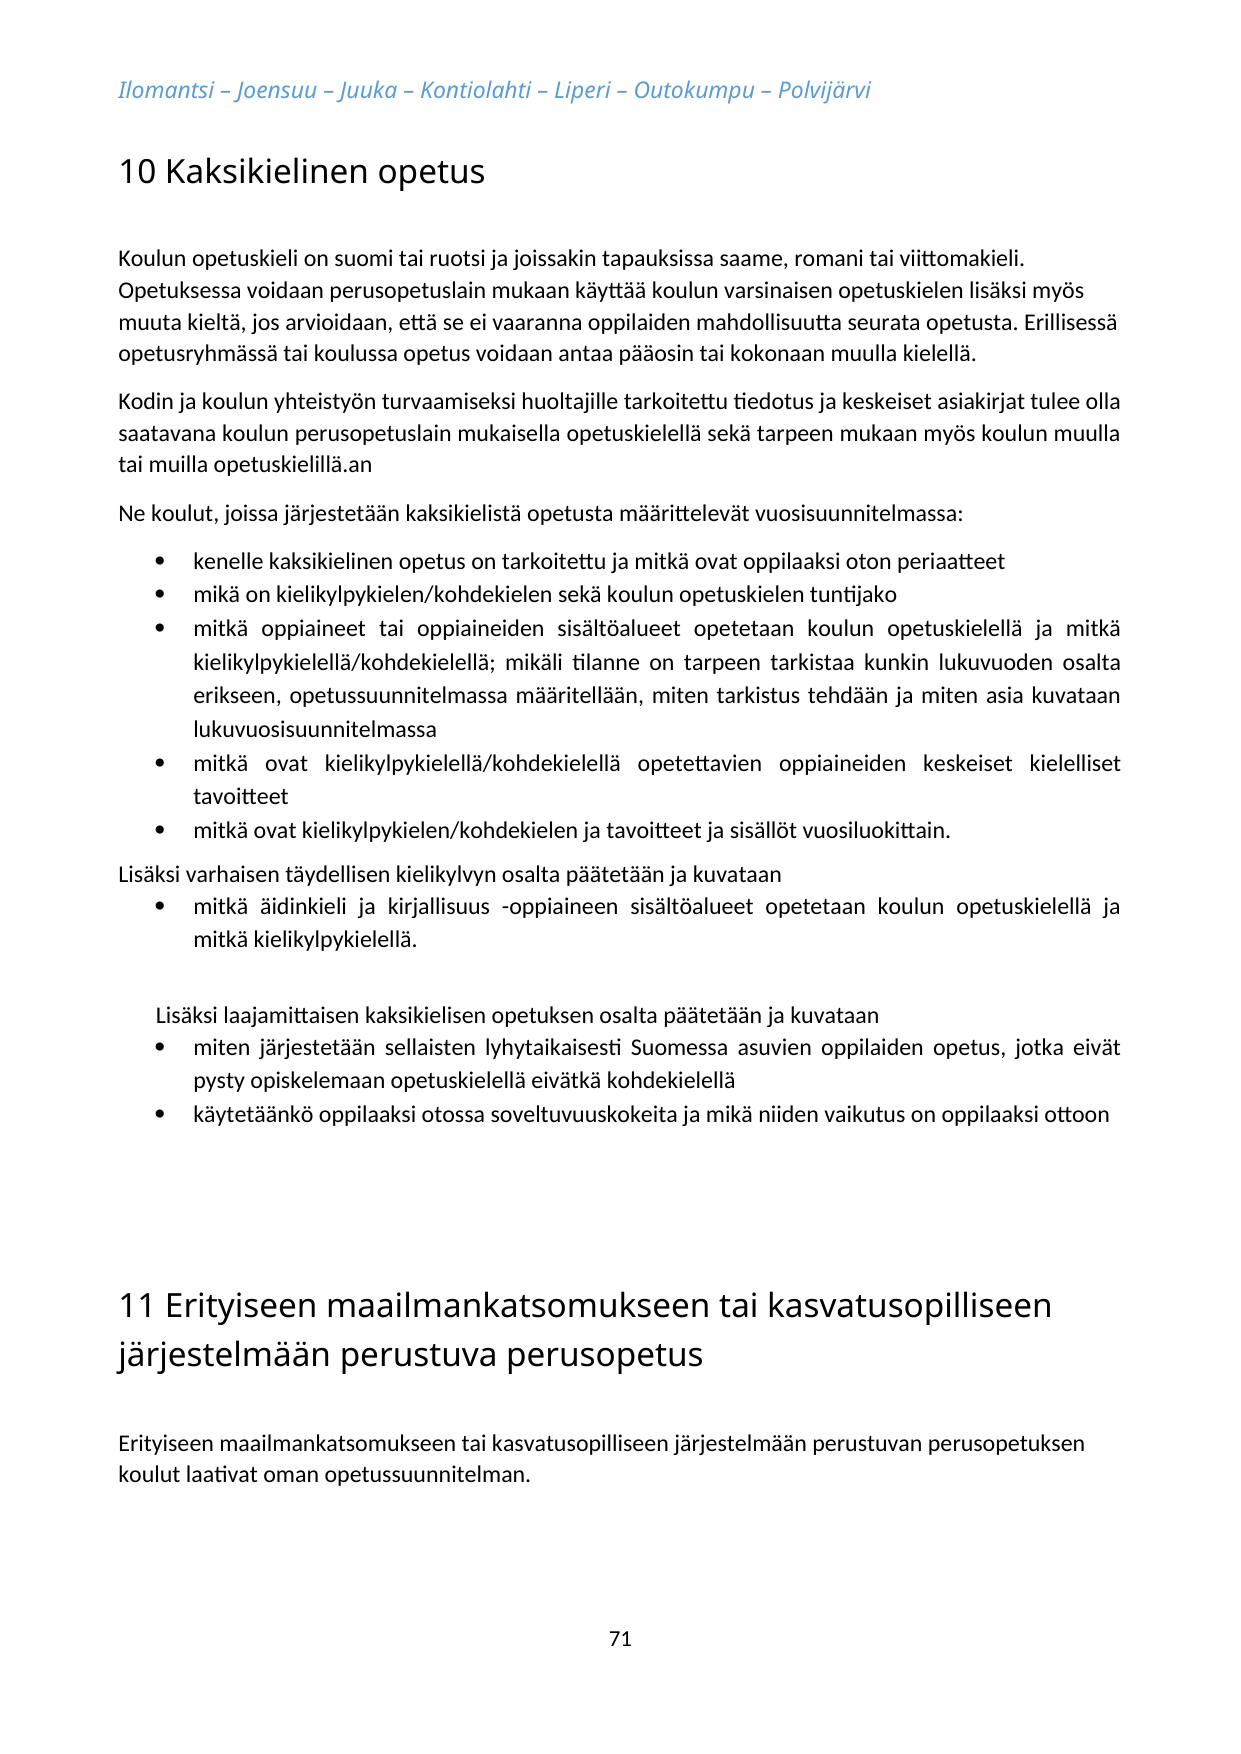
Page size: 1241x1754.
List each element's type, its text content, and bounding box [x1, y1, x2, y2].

list mitkä oppiaineet tai oppiaineiden sisältöalueet opetetaan koulun opetuskielellä ja mitkä kielikylpykielellä/kohdekielellä; mikäli tilanne on tarpeen tarkistaa kunkin lukuvuoden osalta erikseen, opetussuunnitelmassa määritellään, miten tarkistus tehdään ja miten asia kuvataan lukuvuosisuunnitelmassa [156, 613, 1122, 743]
list käytetäänkö oppilaaksi otossa soveltuvuuskokeita ja mikä niiden vaikutus on oppilaaksi ottoon [156, 1099, 1122, 1128]
list mitkä äidinkieli ja kirjallisuus -oppiaineen sisältöalueet opetetaan koulun opetuskielellä ja mitkä kielikylpykielellä. [156, 891, 1122, 954]
text Koulun opetuskieli on suomi tai ruotsi ja joissakin tapauksissa saame, romani tai viittomakieli. Opetuksessa voidaan perusopetuslain mukaan käyttää koulun varsinaisen opetuskielen lisäksi myös muuta kieltä, jos arvioidaan, että se ei vaaranna oppilaiden mahdollisuutta seurata opetusta. Erillisessä opetusryhmässä tai koulussa opetus voidaan antaa pääosin tai kokonaan muulla kielellä. [118, 243, 1122, 367]
list miten järjestetään sellaisten lyhytaikaisesti Suomessa asuvien oppilaiden opetus, jotka eivät pysty opiskelemaan opetuskielellä eivätkä kohdekielellä [156, 1032, 1122, 1094]
text Lisäksi laajamittaisen kaksikielisen opetuksen osalta päätetään ja kuvataan [156, 968, 1122, 1029]
subtitle 10 Kaksikielinen opetus [118, 148, 1122, 193]
list mitkä ovat kielikylpykielen/kohdekielen ja tavoitteet ja sisällöt vuosiluokittain. [156, 815, 1122, 844]
list kenelle kaksikielinen opetus on tarkoitettu ja mitkä ovat oppilaaksi oton periaatteet [156, 546, 1122, 575]
list mikä on kielikylpykielen/kohdekielen sekä koulun opetuskielen tuntijako [156, 579, 1122, 609]
text Lisäksi varhaisen täydellisen kielikylvyn osalta päätetään ja kuvataan [118, 859, 1122, 888]
text Kodin ja koulun yhteistyön turvaamiseksi huoltajille tarkoitettu tiedotus ja keskeiset asiakirjat tulee olla saatavana koulun perusopetuslain mukaisella opetuskielellä sekä tarpeen mukaan myös koulun muulla tai muilla opetuskielillä.an [118, 386, 1122, 479]
text Ne koulut, joissa järjestetään kaksikielistä opetusta määrittelevät vuosisuunnitelmassa: [118, 498, 1122, 527]
subtitle 11 Erityiseen maailmankatsomukseen tai kasvatusopilliseen järjestelmään perustuva perusopetus [118, 1282, 1122, 1376]
text Erityiseen maailmankatsomukseen tai kasvatusopilliseen järjestelmään perustuvan perusopetuksen koulut laativat oman opetussuunnitelman. [118, 1428, 1122, 1489]
list mitkä ovat kielikylpykielellä/kohdekielellä opetettavien oppiaineiden keskeiset kielelliset tavoitteet [156, 748, 1122, 811]
